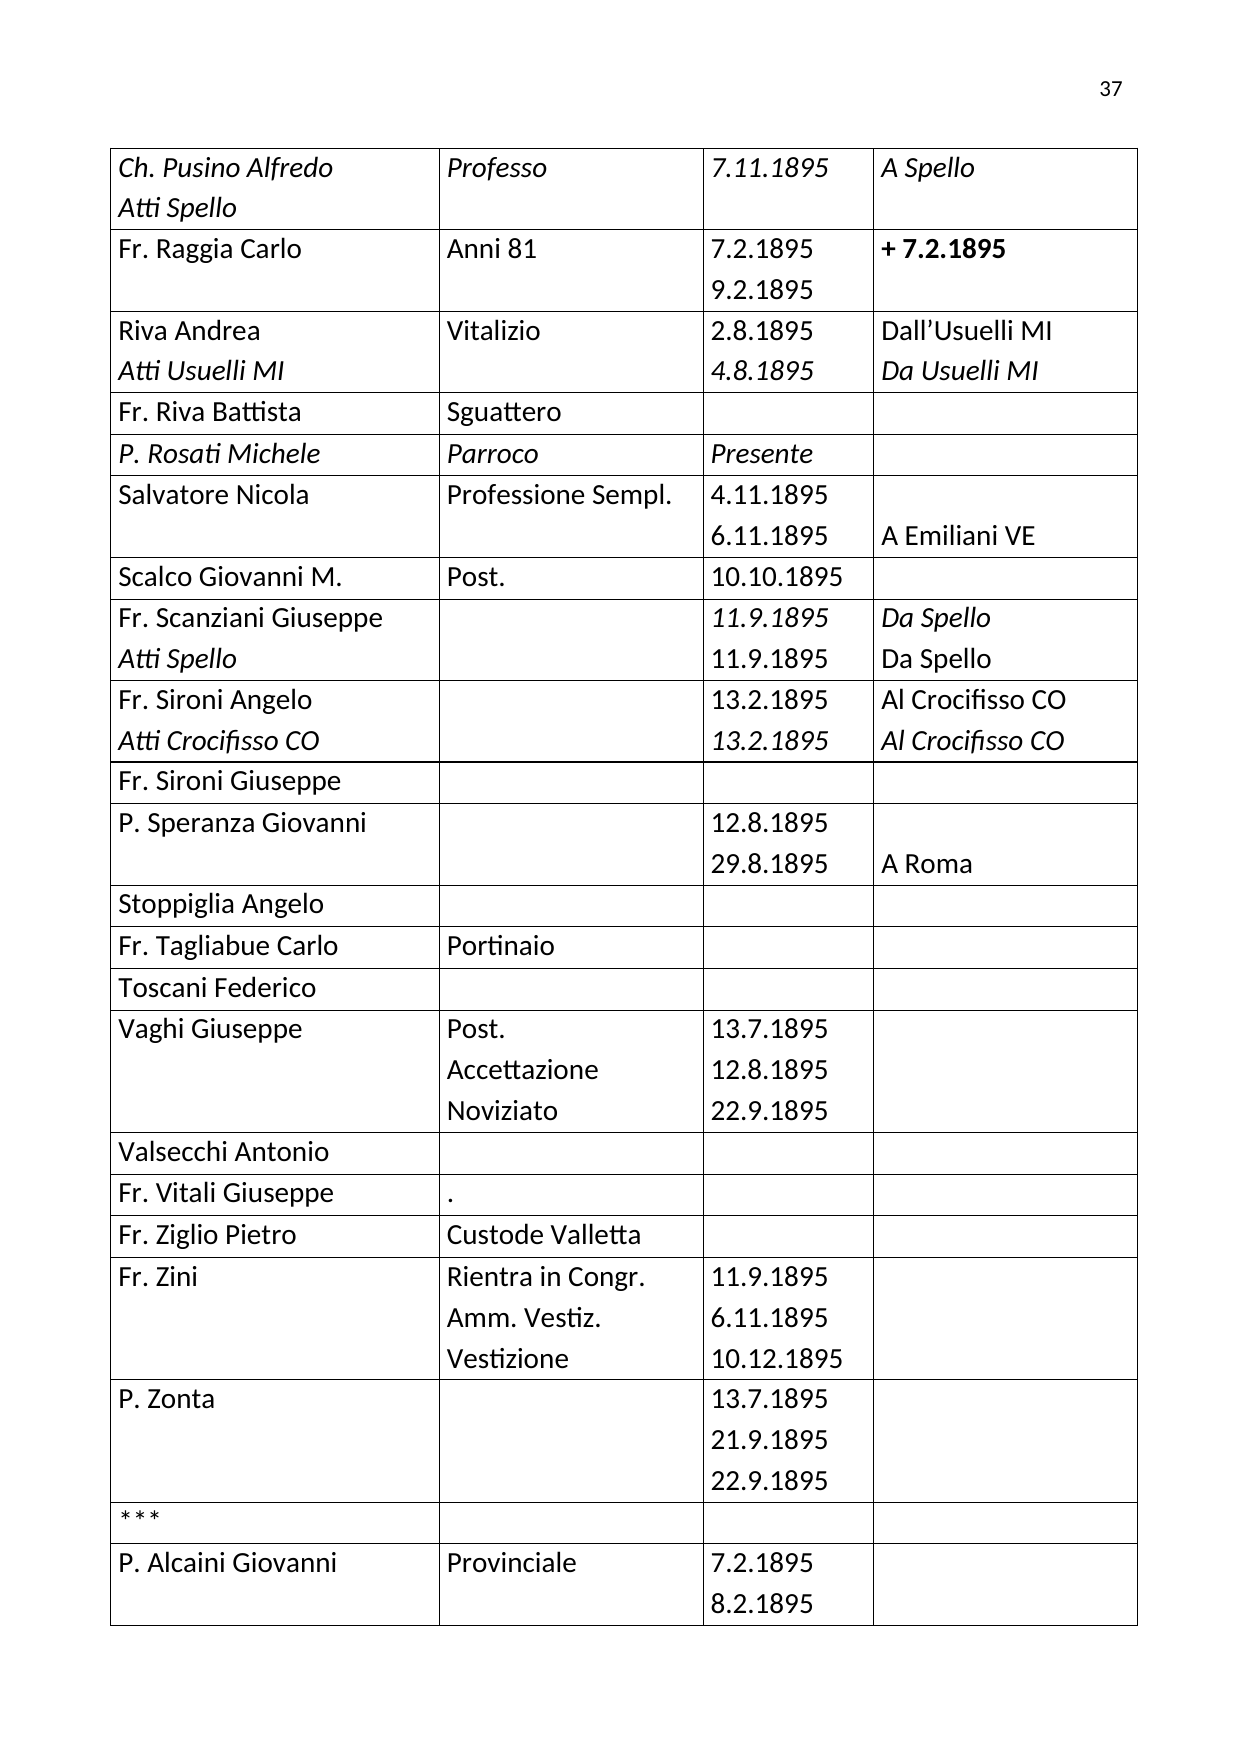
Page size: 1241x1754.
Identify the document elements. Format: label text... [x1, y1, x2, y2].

table_cell [874, 1011, 1137, 1132]
table_cell Parroco [440, 435, 703, 475]
table_cell [874, 763, 1137, 803]
table_cell Fr. Zini [111, 1258, 439, 1379]
table_cell Anni 81 [440, 230, 703, 311]
table_cell [440, 681, 703, 761]
table_cell [874, 1175, 1137, 1215]
table_cell [874, 927, 1137, 968]
table_cell [704, 393, 873, 434]
table_cell [704, 1503, 873, 1543]
table_cell [874, 435, 1137, 475]
table_cell [874, 886, 1137, 926]
table_cell 11.9.1895 11.9.1895 [704, 600, 873, 680]
table_cell Al Crocifisso CO Al Crocifisso CO [874, 681, 1137, 761]
table_cell Fr. Sironi Giuseppe [111, 763, 439, 803]
table_cell [440, 969, 703, 1009]
table_cell [874, 1216, 1137, 1257]
table_cell . [440, 1175, 703, 1215]
table_cell Fr. Scanziani Giuseppe Atti Spello [111, 600, 439, 680]
table_cell [440, 763, 703, 803]
table_cell Stoppiglia Angelo [111, 886, 439, 926]
table_cell [874, 1133, 1137, 1173]
table_cell Professo [440, 149, 703, 229]
table_cell Ch. Pusino Alfredo Atti Spello [111, 149, 439, 229]
table_cell Rientra in Congr. Amm. Vestiz. Vestizione [440, 1258, 703, 1379]
table_cell 13.7.1895 21.9.1895 22.9.1895 [704, 1380, 873, 1502]
table_cell 10.10.1895 [704, 558, 873, 598]
table_cell Vitalizio [440, 312, 703, 392]
table_cell Fr. Raggia Carlo [111, 230, 439, 311]
table_cell [874, 1544, 1137, 1625]
table_cell [704, 969, 873, 1009]
table_cell [704, 886, 873, 926]
table_cell Custode Valletta [440, 1216, 703, 1257]
table_cell 7.2.1895 9.2.1895 [704, 230, 873, 311]
table_cell [440, 1503, 703, 1543]
table_cell [704, 763, 873, 803]
table_cell P. Zonta [111, 1380, 439, 1502]
table_cell [704, 1175, 873, 1215]
table_cell [440, 804, 703, 884]
table_cell 13.2.1895 13.2.1895 [704, 681, 873, 761]
table_cell Valsecchi Antonio [111, 1133, 439, 1173]
table_cell Post. Accettazione Noviziato [440, 1011, 703, 1132]
table_cell [874, 1258, 1137, 1379]
table_cell [440, 600, 703, 680]
table_cell Post. [440, 558, 703, 598]
table_cell *** [111, 1503, 439, 1543]
table_cell Professione Sempl. [440, 476, 703, 557]
table_cell Portinaio [440, 927, 703, 968]
table_cell [440, 1133, 703, 1173]
table_cell P. Alcaini Giovanni [111, 1544, 439, 1625]
table_cell P. Rosati Michele [111, 435, 439, 475]
table_cell Scalco Giovanni M. [111, 558, 439, 598]
table_cell + 7.2.1895 [874, 230, 1137, 311]
table_cell [704, 927, 873, 968]
table_cell Fr. Riva Battista [111, 393, 439, 434]
table_cell A Spello [874, 149, 1137, 229]
table_cell Toscani Federico [111, 969, 439, 1009]
table_cell [874, 558, 1137, 598]
table_cell 12.8.1895 29.8.1895 [704, 804, 873, 884]
table_cell Fr. Tagliabue Carlo [111, 927, 439, 968]
table_cell 13.7.1895 12.8.1895 22.9.1895 [704, 1011, 873, 1132]
table_cell [874, 1503, 1137, 1543]
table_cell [704, 1544, 873, 1625]
table_cell [704, 1133, 873, 1173]
table_cell Vaghi Giuseppe [111, 1011, 439, 1132]
table_cell [874, 969, 1137, 1009]
table_cell Da Spello Da Spello [874, 600, 1137, 680]
table_cell [440, 886, 703, 926]
table_cell A Emiliani VE [874, 476, 1137, 557]
table_cell [874, 393, 1137, 434]
table_cell 4.11.1895 6.11.1895 [704, 476, 873, 557]
table_cell Fr. Ziglio Pietro [111, 1216, 439, 1257]
table_cell Riva Andrea Atti Usuelli MI [111, 312, 439, 392]
table_cell Provinciale [440, 1544, 703, 1625]
table_cell Fr. Vitali Giuseppe [111, 1175, 439, 1215]
table_cell 2.8.1895 4.8.1895 [704, 312, 873, 392]
table_cell 11.9.1895 6.11.1895 10.12.1895 [704, 1258, 873, 1379]
table_cell Fr. Sironi Angelo Atti Crocifisso CO [111, 681, 439, 761]
table_cell [874, 1380, 1137, 1502]
table_cell Presente [704, 435, 873, 475]
table_cell [440, 1380, 703, 1502]
table_cell Salvatore Nicola [111, 476, 439, 557]
table_cell A Roma [874, 804, 1137, 884]
table_cell Dall’Usuelli MI Da Usuelli MI [874, 312, 1137, 392]
table_cell P. Speranza Giovanni [111, 804, 439, 884]
table_cell [704, 1216, 873, 1257]
table_cell 7.11.1895 [704, 149, 873, 229]
table_cell Sguattero [440, 393, 703, 434]
